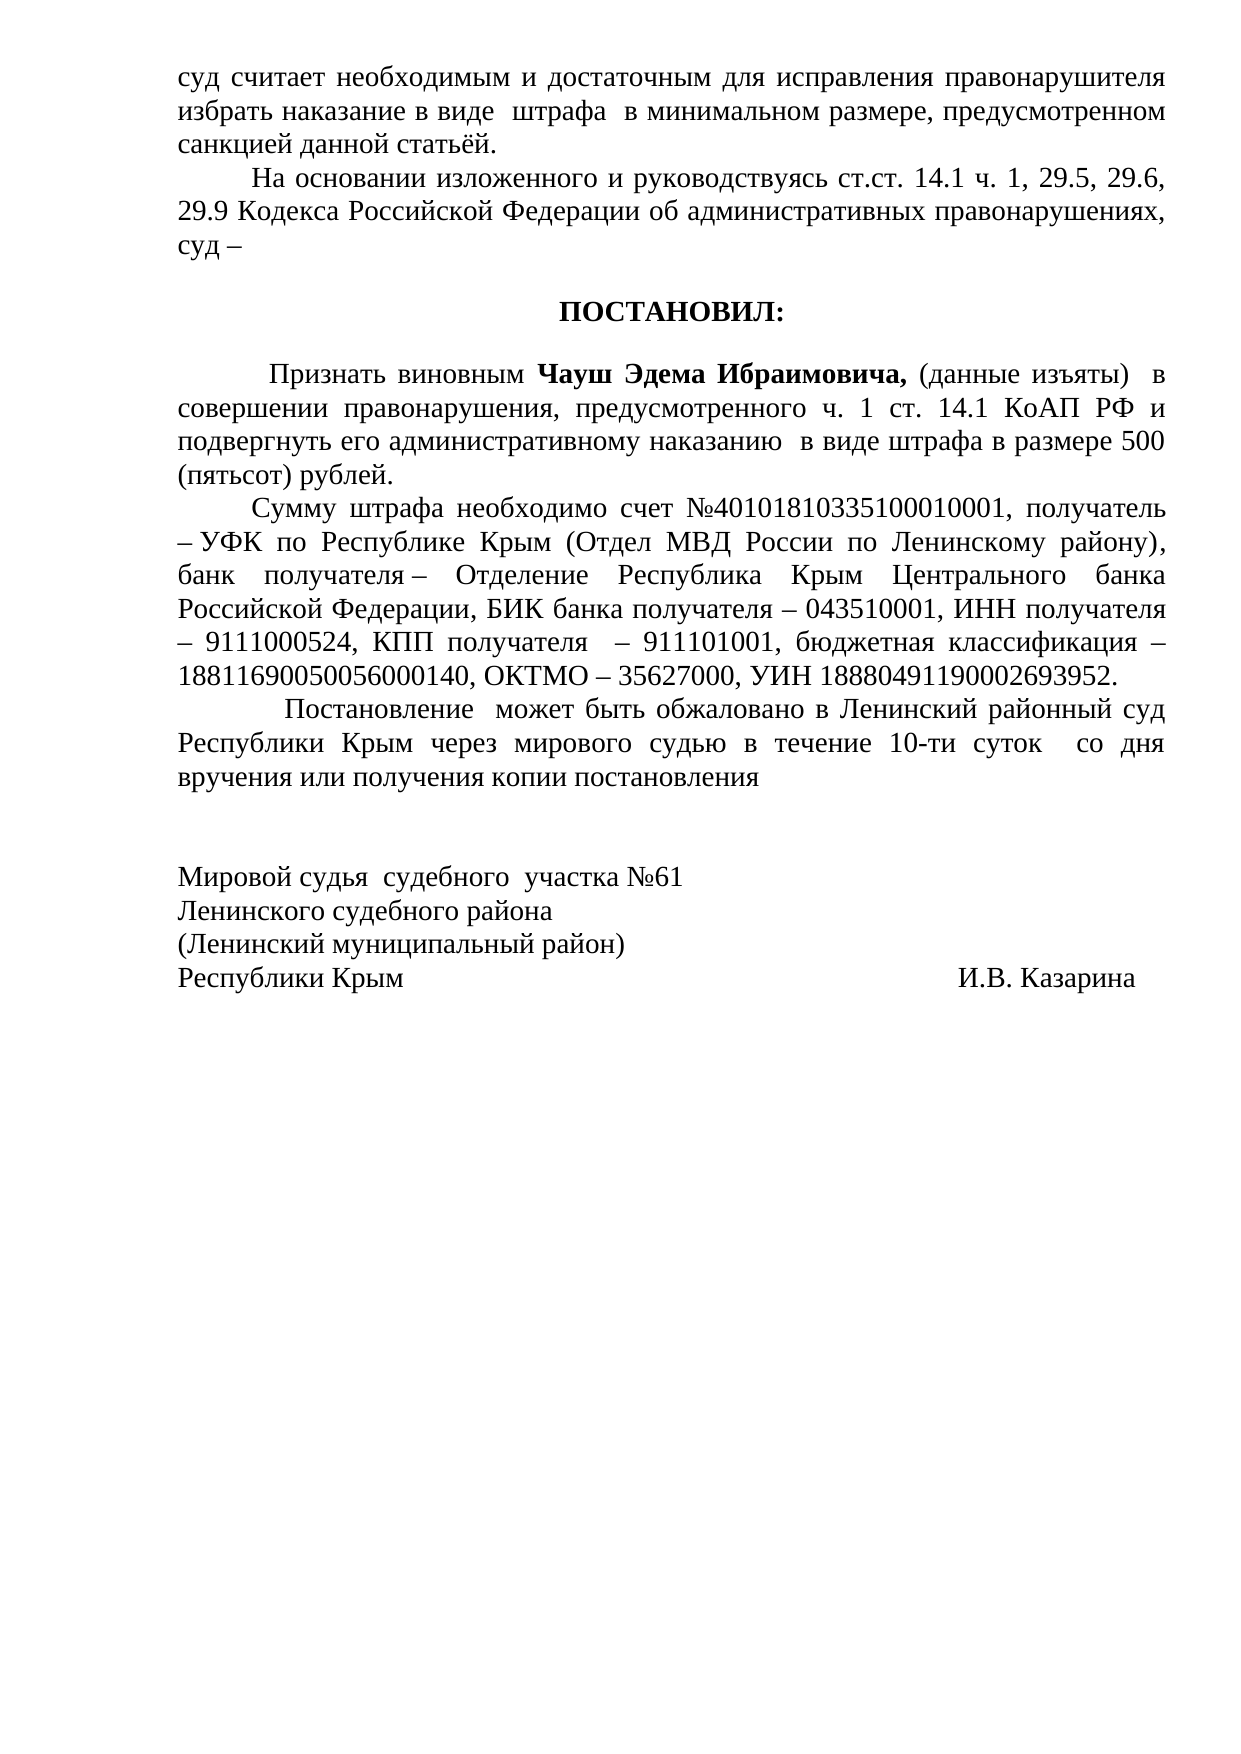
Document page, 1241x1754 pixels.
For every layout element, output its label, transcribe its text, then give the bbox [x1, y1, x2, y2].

text Мировой судья судебного участка №61 [177, 859, 1166, 893]
text Постановление может быть обжаловано в Ленинский районный суд Республики Крым через мирового судью в течение 10-ти суток со дня вручения или получения копии постановления [177, 692, 1166, 792]
text ПОСТАНОВИЛ: [177, 294, 1166, 327]
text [177, 59, 1166, 160]
text Признать виновным Чауш Эдема Ибраимовича, (данные изъяты) в совершении правонарушения, предусмотренного ч. 1 ст. 14.1 КоАП РФ и подвергнуть его административному наказанию в виде штрафа в размере 500 (пятьсот) рублей. [177, 356, 1166, 490]
text Сумму штрафа необходимо счет №40101810335100010001, получатель – УФК по Республике Крым (Отдел МВД России по Ленинскому району), банк получателя – Отделение Республика Крым Центрального банка Российской Федерации, БИК банка получателя – 043510001, ИНН получателя – 9111000524, КПП получателя – 911101001, бюджетная классификация – 18811690050056000140, ОКТМО – 35627000, УИН 18880491190002693952. [177, 490, 1166, 692]
text Ленинского судебного района [177, 893, 1166, 926]
text На основании изложенного и руководствуясь ст.ст. 14.1 ч. 1, 29.5, 29.6, 29.9 Кодекса Российской Федерации об административных правонарушениях, суд – [177, 160, 1166, 260]
text Республики Крым И.В. Казарина [177, 960, 1166, 993]
text (Ленинский муниципальный район) [177, 926, 1166, 960]
